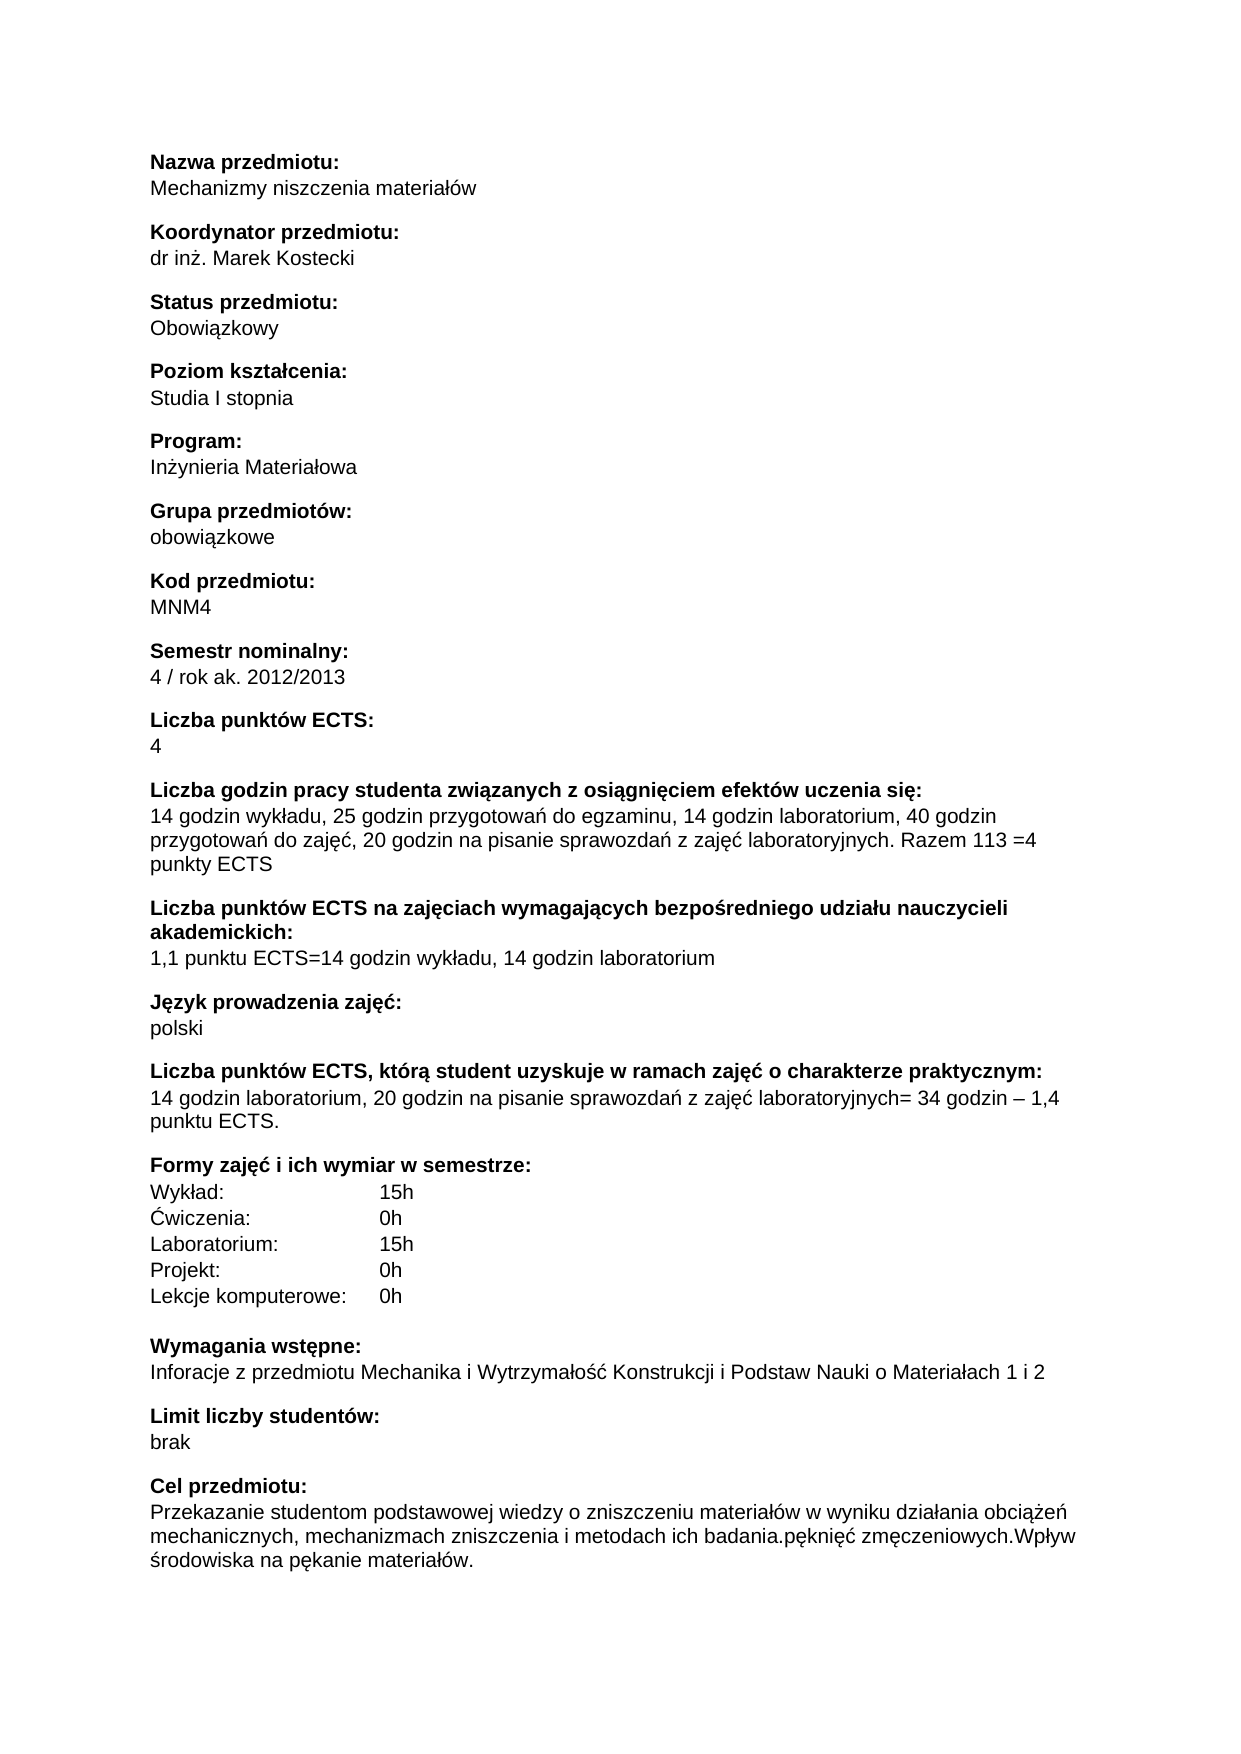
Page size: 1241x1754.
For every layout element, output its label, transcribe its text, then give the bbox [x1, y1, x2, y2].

text Liczba punktów ECTS: [150, 708, 1090, 732]
text Cel przedmiotu: [150, 1473, 1090, 1497]
text Język prowadzenia zajęć: [150, 989, 1090, 1013]
table_cell Laboratorium: [140, 1232, 367, 1256]
table_cell Ćwiczenia: [140, 1206, 367, 1230]
text 14 godzin wykładu, 25 godzin przygotowań do egzaminu, 14 godzin laboratorium, 40 godzin przygotowań do zajęć, 20 godzin na pisanie sprawozdań z zajęć laboratoryjnych. Razem 113 =4 punkty ECTS [150, 804, 1090, 876]
table_header Wykład: [140, 1180, 367, 1204]
text MNM4 [150, 595, 1090, 619]
text Nazwa przedmiotu: [150, 150, 1090, 174]
text Program: [150, 429, 1090, 453]
table_cell Projekt: [140, 1258, 367, 1282]
text dr inż. Marek Kostecki [150, 246, 1090, 270]
text Kod przedmiotu: [150, 569, 1090, 593]
text Studia I stopnia [150, 385, 1090, 409]
text Formy zajęć i ich wymiar w semestrze: [150, 1153, 1090, 1177]
text Limit liczby studentów: [150, 1404, 1090, 1428]
text Liczba punktów ECTS na zajęciach wymagających bezpośredniego udziału nauczycieli akademickich: [150, 896, 1090, 944]
text Inforacje z przedmiotu Mechanika i Wytrzymałość Konstrukcji i Podstaw Nauki o Materiałach 1 i 2 [150, 1360, 1090, 1384]
text Liczba punktów ECTS, którą student uzyskuje w ramach zajęć o charakterze praktycznym: [150, 1059, 1090, 1083]
text Przekazanie studentom podstawowej wiedzy o zniszczeniu materiałów w wyniku działania obciążeń mechanicznych, mechanizmach zniszczenia i metodach ich badania.pęknięć zmęczeniowych.Wpływ środowiska na pękanie materiałów. [150, 1499, 1090, 1571]
text obowiązkowe [150, 525, 1090, 549]
text Inżynieria Materiałowa [150, 455, 1090, 479]
text 14 godzin laboratorium, 20 godzin na pisanie sprawozdań z zajęć laboratoryjnych= 34 godzin – 1,4 punktu ECTS. [150, 1085, 1090, 1133]
table_cell 0h [369, 1256, 597, 1282]
text polski [150, 1016, 1090, 1039]
table_cell Lekcje komputerowe: [140, 1284, 367, 1308]
text 4 [150, 734, 1090, 758]
table_cell 0h [369, 1282, 597, 1308]
text Semestr nominalny: [150, 638, 1090, 662]
text Wymagania wstępne: [150, 1334, 1090, 1358]
table_cell 15h [369, 1230, 597, 1256]
text Liczba godzin pracy studenta związanych z osiągnięciem efektów uczenia się: [150, 778, 1090, 802]
text brak [150, 1430, 1090, 1454]
text Mechanizmy niszczenia materiałów [150, 176, 1090, 200]
text 4 / rok ak. 2012/2013 [150, 664, 1090, 688]
text 1,1 punktu ECTS=14 godzin wykładu, 14 godzin laboratorium [150, 946, 1090, 970]
text Koordynator przedmiotu: [150, 220, 1090, 244]
table_header 15h [369, 1180, 597, 1204]
text Status przedmiotu: [150, 289, 1090, 313]
text Grupa przedmiotów: [150, 499, 1090, 523]
table_cell 0h [369, 1204, 597, 1230]
text Obowiązkowy [150, 316, 1090, 339]
text Poziom kształcenia: [150, 359, 1090, 383]
